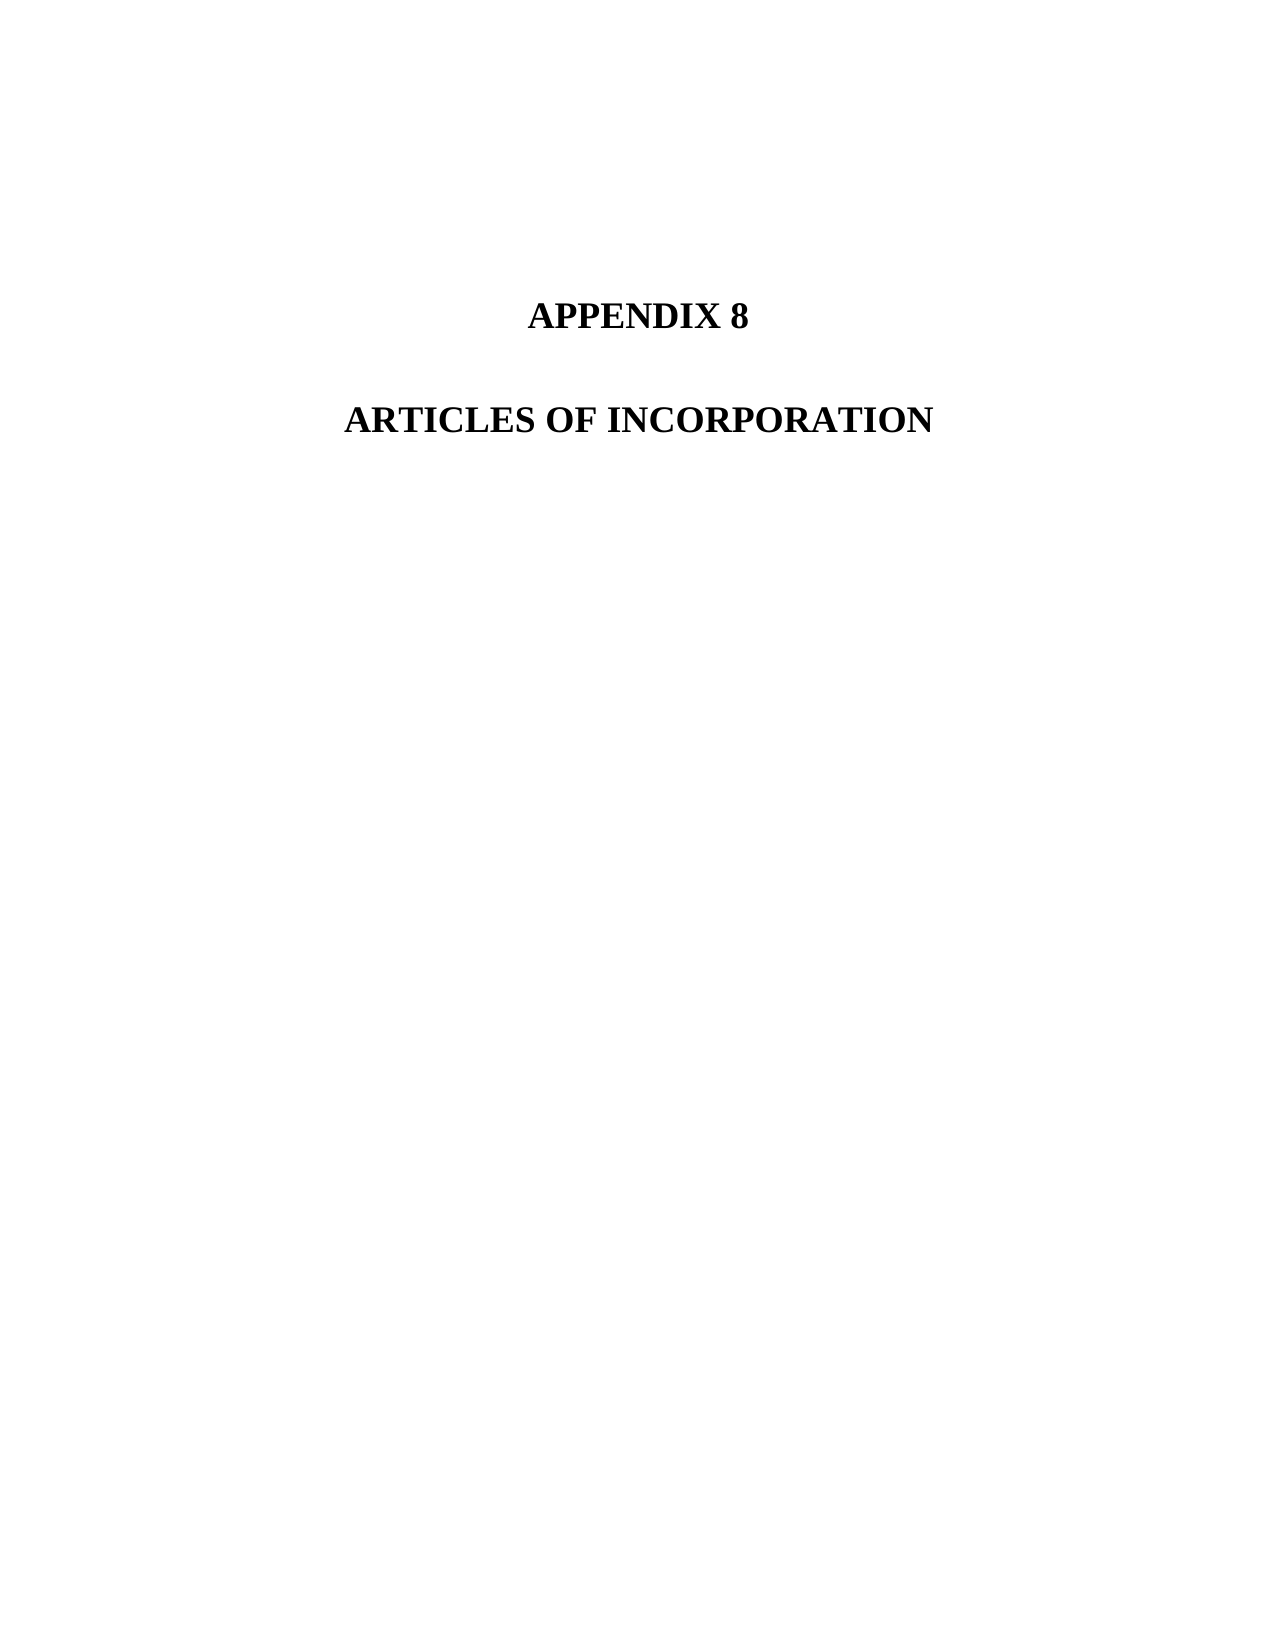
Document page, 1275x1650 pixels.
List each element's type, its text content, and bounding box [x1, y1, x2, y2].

subtitle APPENDIX 8 ARTICLES OF INCORPORATION [344, 293, 939, 440]
